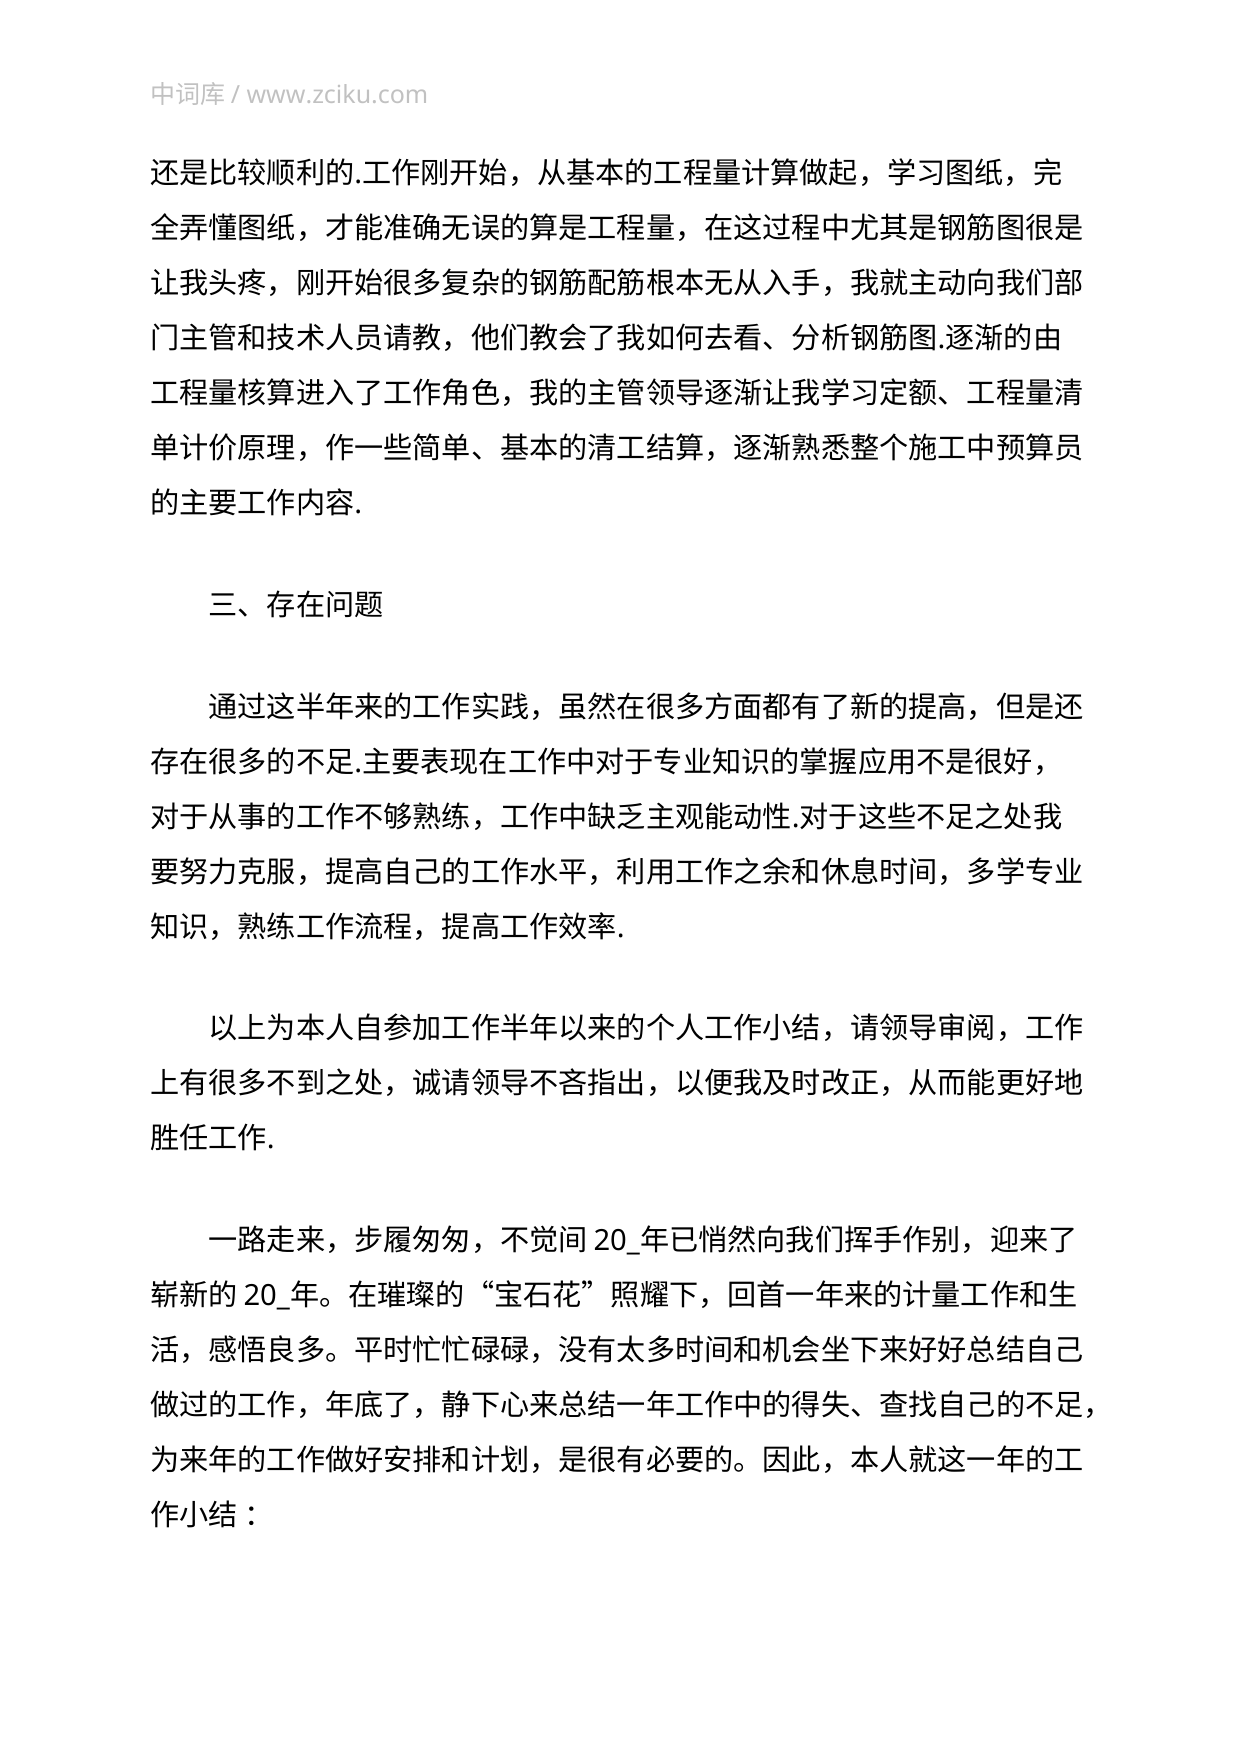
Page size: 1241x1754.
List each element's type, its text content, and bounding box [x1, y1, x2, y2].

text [150, 150, 1090, 522]
text 三、存在问题 [150, 582, 1090, 624]
text 以上为本人自参加工作半年以来的个人工作小结，请领导审阅，工作上有很多不到之处，诚请领导不吝指出，以便我及时改正，从而能更好地胜任工作. [150, 1005, 1090, 1157]
text 一路走来，步履匆匆，不觉间20_年已悄然向我们挥手作别，迎来了崭新的20_年。在璀璨的“宝石花”照耀下，回首一年来的计量工作和生活，感悟良多。平时忙忙碌碌，没有太多时间和机会坐下来好好总结自己做过的工作，年底了，静下心来总结一年工作中的得失、查找自己的不足，为来年的工作做好安排和计划，是很有必要的。因此，本人就这一年的工作小结 ： [150, 1217, 1090, 1534]
text 通过这半年来的工作实践，虽然在很多方面都有了新的提高，但是还存在很多的不足.主要表现在工作中对于专业知识的掌握应用不是很好，对于从事的工作不够熟练，工作中缺乏主观能动性.对于这些不足之处我要努力克服，提高自己的工作水平，利用工作之余和休息时间，多学专业知识，熟练工作流程，提高工作效率. [150, 683, 1090, 946]
